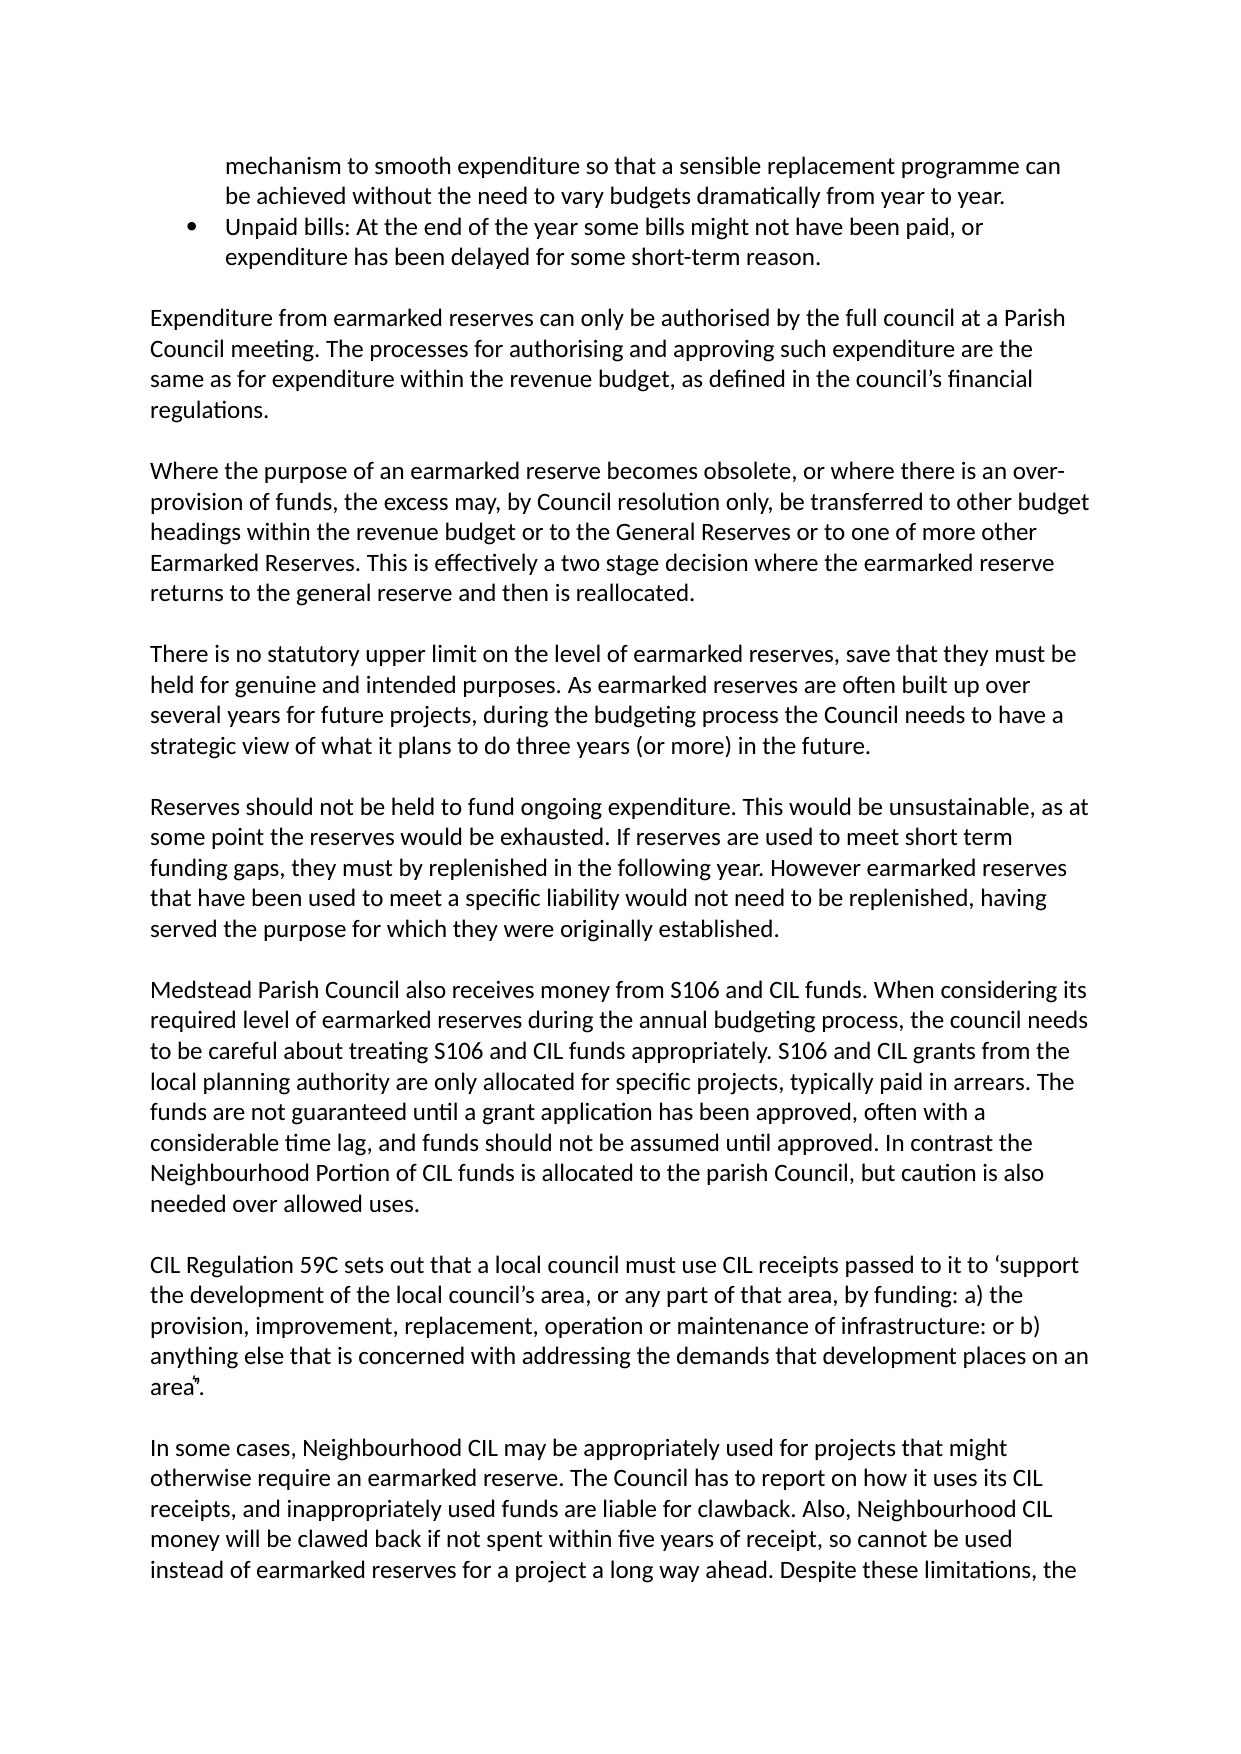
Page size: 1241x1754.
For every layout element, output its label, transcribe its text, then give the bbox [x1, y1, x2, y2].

text CIL Regulation 59C sets out that a local council must use CIL receipts passed to it to ‘support the development of the local council’s area, or any part of that area, by funding: a) the provision, improvement, replacement, operation or maintenance of infrastructure: or b) anything else that is concerned with addressing the demands that development places on an area͛’. [150, 1249, 1090, 1401]
text There is no statutory upper limit on the level of earmarked reserves, save that they must be held for genuine and intended purposes. As earmarked reserves are often built up over several years for future projects, during the budgeting process the Council needs to have a strategic view of what it plans to do three years (or more) in the future. [150, 638, 1090, 760]
text Where the purpose of an earmarked reserve becomes obsolete, or where there is an over-provision of funds, the excess may, by Council resolution only, be transferred to other budget headings within the revenue budget or to the General Reserves or to one of more other Earmarked Reserves. This is effectively a two stage decision where the earmarked reserve returns to the general reserve and then is reallocated. [150, 455, 1090, 608]
text Reserves should not be held to fund ongoing expenditure. This would be unsustainable, as at some point the reserves would be exhausted. If reserves are used to meet short term funding gaps, they must by replenished in the following year. However earmarked reserves that have been used to meet a specific liability would not need to be replenished, having served the purpose for which they were originally established. [150, 791, 1090, 943]
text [150, 1432, 1090, 1584]
text Expenditure from earmarked reserves can only be authorised by the full council at a Parish Council meeting. The processes for authorising and approving such expenditure are the same as for expenditure within the revenue budget, as defined in the council’s financial regulations. [150, 303, 1090, 425]
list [187, 150, 1090, 211]
text Medstead Parish Council also receives money from S106 and CIL funds. When considering its required level of earmarked reserves during the annual budgeting process, the council needs to be careful about treating S106 and CIL funds appropriately. S106 and CIL grants from the local planning authority are only allocated for specific projects, typically paid in arrears. The funds are not guaranteed until a grant application has been approved, often with a considerable time lag, and funds should not be assumed until approved. In contrast the Neighbourhood Portion of CIL funds is allocated to the parish Council, but caution is also needed over allowed uses. [150, 974, 1090, 1218]
list Unpaid bills: At the end of the year some bills might not have been paid, or expenditure has been delayed for some short-term reason. [187, 211, 1090, 272]
